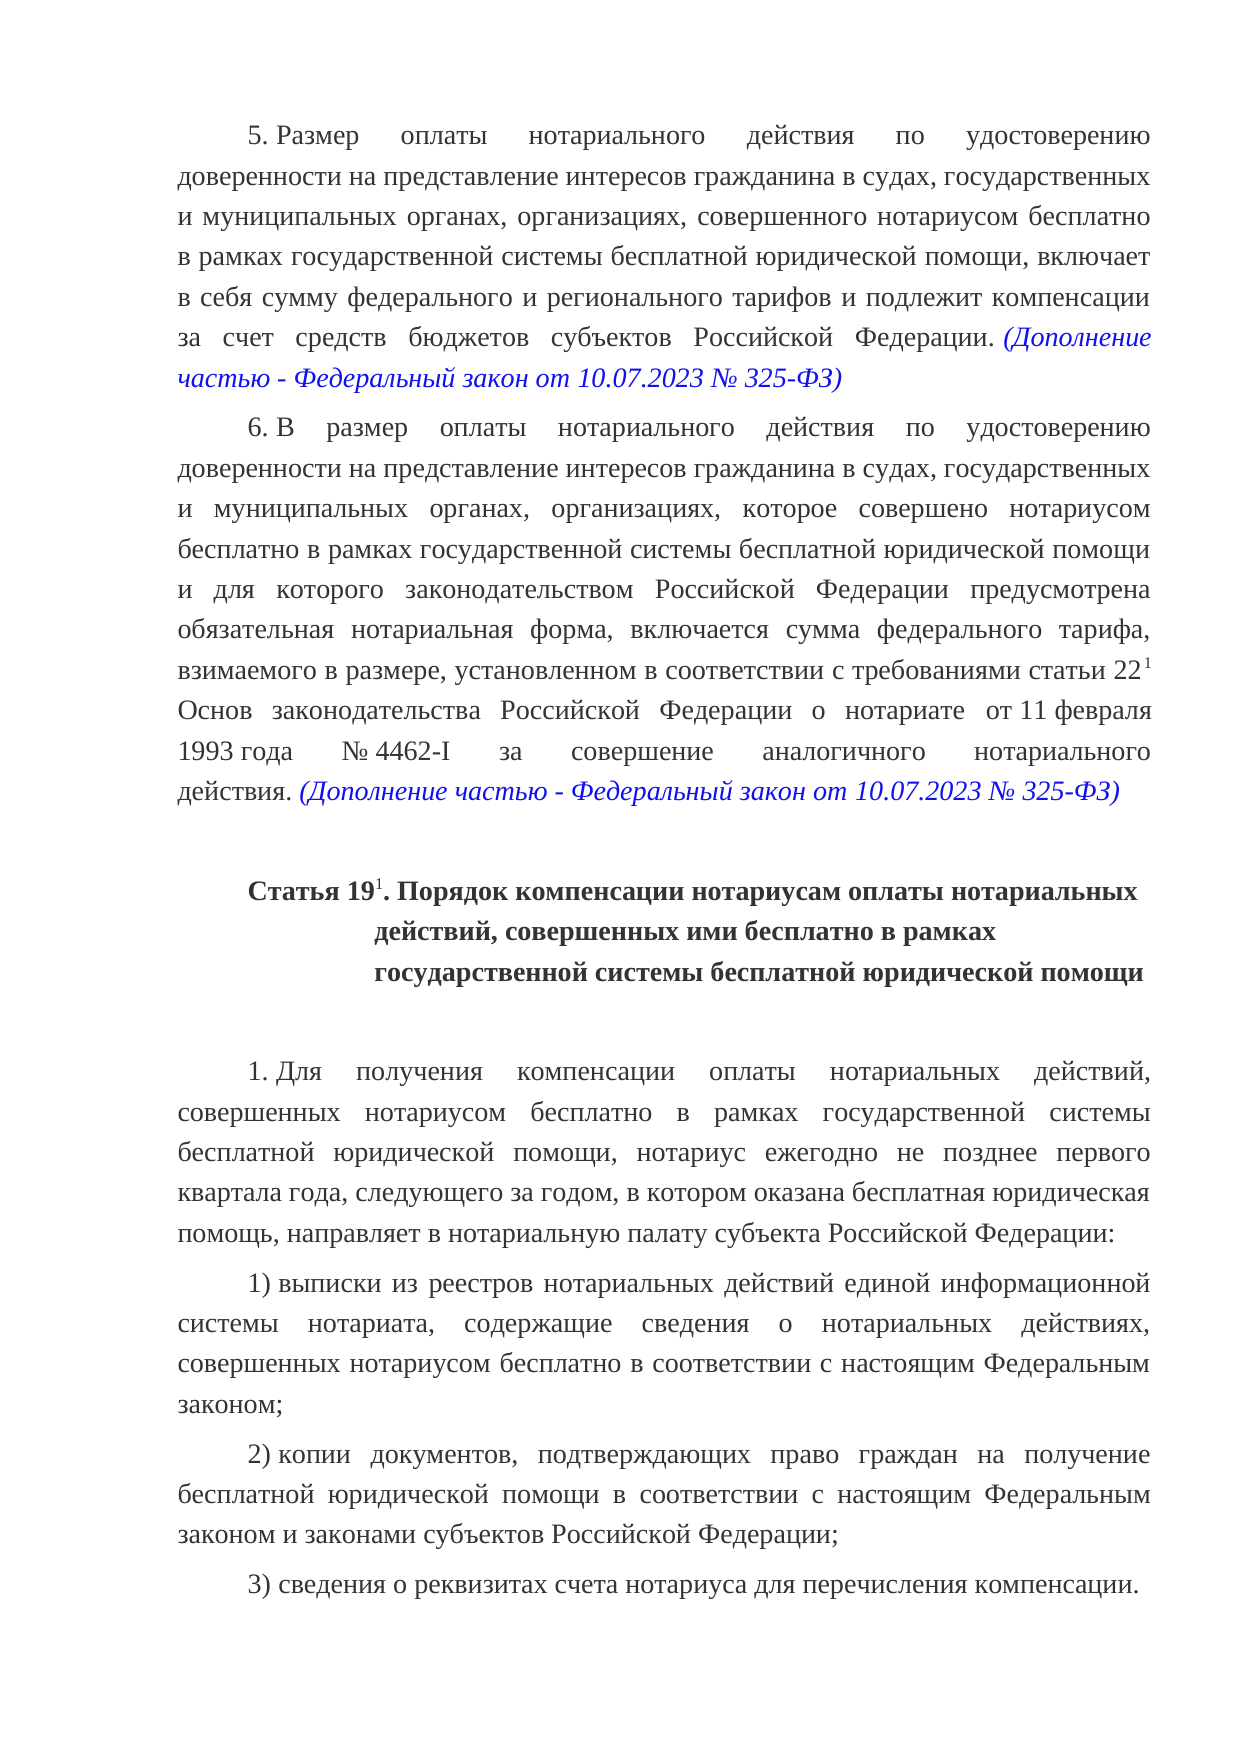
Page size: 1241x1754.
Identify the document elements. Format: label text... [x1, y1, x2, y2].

text 2) копии документов, подтверждающих право граждан на получение бесплатной юридической помощи в соответствии с настоящим Федеральным законом и законами субъектов Российской Федерации; [177, 1437, 1152, 1550]
text 1. Для получения компенсации оплаты нотариальных действий, совершенных нотариусом бесплатно в рамках государственной системы бесплатной юридической помощи, нотариус ежегодно не позднее первого квартала года, следующего за годом, в котором оказана бесплатная юридическая помощь, направляет в нотариальную палату субъекта Российской Федерации: [177, 1054, 1152, 1248]
text 6. В размер оплаты нотариального действия по удостоверению доверенности на представление интересов гражданина в судах, государственных и муниципальных органах, организациях, которое совершено нотариусом бесплатно в рамках государственной системы бесплатной юридической помощи и для которого законодательством Российской Федерации предусмотрена обязательная нотариальная форма, включается сумма федерального тарифа, взимаемого в размере, установленном в соответствии с требованиями статьи 221 Основ законодательства Российской Федерации о нотариате от 11 февраля 1993 года № 4462-I за совершение аналогичного нотариального действия. (Дополнение частью - Федеральный закон от 10.07.2023 № 325-ФЗ) [177, 410, 1152, 807]
text 5. Размер оплаты нотариального действия по удостоверению доверенности на представление интересов гражданина в судах, государственных и муниципальных органах, организациях, совершенного нотариусом бесплатно в рамках государственной системы бесплатной юридической помощи, включает в себя сумму федерального и регионального тарифов и подлежит компенсации за счет средств бюджетов субъектов Российской Федерации. (Дополнение частью - Федеральный закон от 10.07.2023 № 325-ФЗ) [177, 118, 1152, 393]
text 1) выписки из реестров нотариальных действий единой информационной системы нотариата, содержащие сведения о нотариальных действиях, совершенных нотариусом бесплатно в соответствии с настоящим Федеральным законом; [177, 1266, 1152, 1419]
text 3) сведения о реквизитах счета нотариуса для перечисления компенсации. [177, 1567, 1152, 1600]
text Статья 191. Порядок компенсации нотариусам оплаты нотариальных действий, совершенных ими бесплатно в рамках государственной системы бесплатной юридической помощи [247, 874, 1152, 987]
